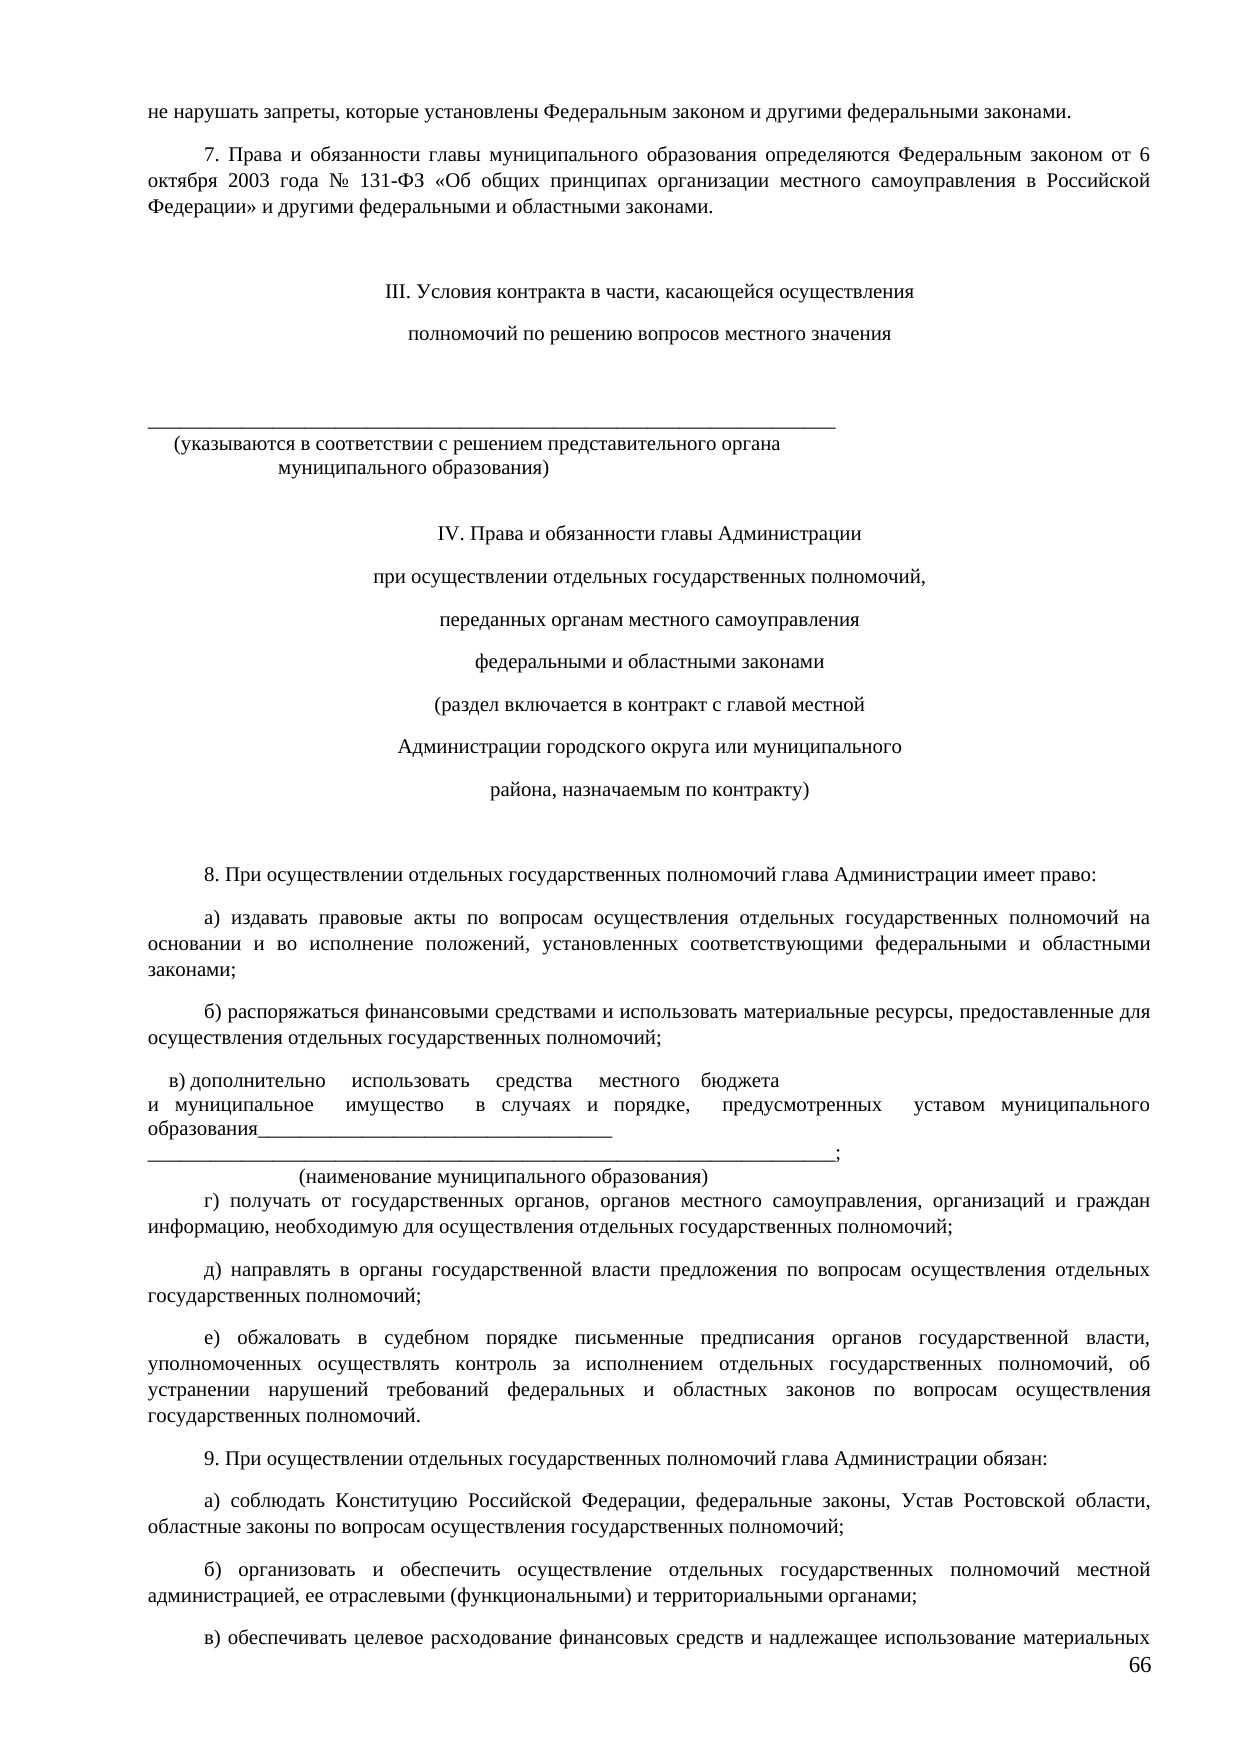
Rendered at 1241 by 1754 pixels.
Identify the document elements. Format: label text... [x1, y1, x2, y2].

text г) получать от государственных органов, органов местного самоуправления, организаций и граждан информацию, необходимую для осуществления отдельных государственных полномочий; [148, 1188, 1152, 1238]
text при осуществлении отдельных государственных полномочий, [148, 564, 1152, 588]
text федеральными и областными законами [148, 649, 1152, 673]
text муниципального образования) [148, 455, 1152, 479]
text района, назначаемым по контракту) [148, 777, 1152, 801]
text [148, 1625, 1152, 1649]
text а) соблюдать Конституцию Российской Федерации, федеральные законы, Устав Ростовской области, областные законы по вопросам осуществления государственных полномочий; [148, 1488, 1152, 1538]
text IV. Права и обязанности главы Администрации [148, 521, 1152, 545]
text (указываются в соответствии с решением представительного органа [148, 431, 1152, 455]
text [148, 99, 1152, 123]
text е) обжаловать в судебном порядке письменные предписания органов государственной власти, уполномоченных осуществлять контроль за исполнением отдельных государственных полномочий, об устранении нарушений требований федеральных и областных законов по вопросам осуществления государственных полномочий. [148, 1325, 1152, 1427]
text III. Условия контракта в части, касающейся осуществления [148, 279, 1152, 303]
text 7. Права и обязанности главы муниципального образования определяются Федеральным законом от 6 октября 2003 года № 131-ФЗ «Об общих принципах организации местного самоуправления в Российской Федерации» и другими федеральными и областными законами. [148, 142, 1152, 218]
text 8. При осуществлении отдельных государственных полномочий глава Администрации имеет право: [148, 862, 1152, 886]
text в) дополнительно использовать средства местного бюджета [148, 1068, 1152, 1092]
text и муниципальное имущество в случаях и порядке, предусмотренных уставом муниципального образования__________________________________ __________________________________________________________________; [148, 1092, 1152, 1164]
text б) организовать и обеспечить осуществление отдельных государственных полномочий местной администрацией, ее отраслевыми (функциональными) и территориальными органами; [148, 1557, 1152, 1607]
text (наименование муниципального образования) [148, 1164, 1152, 1188]
text а) издавать правовые акты по вопросам осуществления отдельных государственных полномочий на основании и во исполнение положений, установленных соответствующими федеральными и областными законами; [148, 905, 1152, 981]
text 9. При осуществлении отдельных государственных полномочий глава Администрации обязан: [148, 1446, 1152, 1470]
text Администрации городского округа или муниципального [148, 734, 1152, 758]
text (раздел включается в контракт с главой местной [148, 692, 1152, 716]
text б) распоряжаться финансовыми средствами и использовать материальные ресурсы, предоставленные для осуществления отдельных государственных полномочий; [148, 999, 1152, 1049]
text переданных органам местного самоуправления [148, 607, 1152, 631]
text полномочий по решению вопросов местного значения [148, 321, 1152, 345]
text __________________________________________________________________ [148, 407, 1152, 431]
text д) направлять в органы государственной власти предложения по вопросам осуществления отдельных государственных полномочий; [148, 1257, 1152, 1307]
